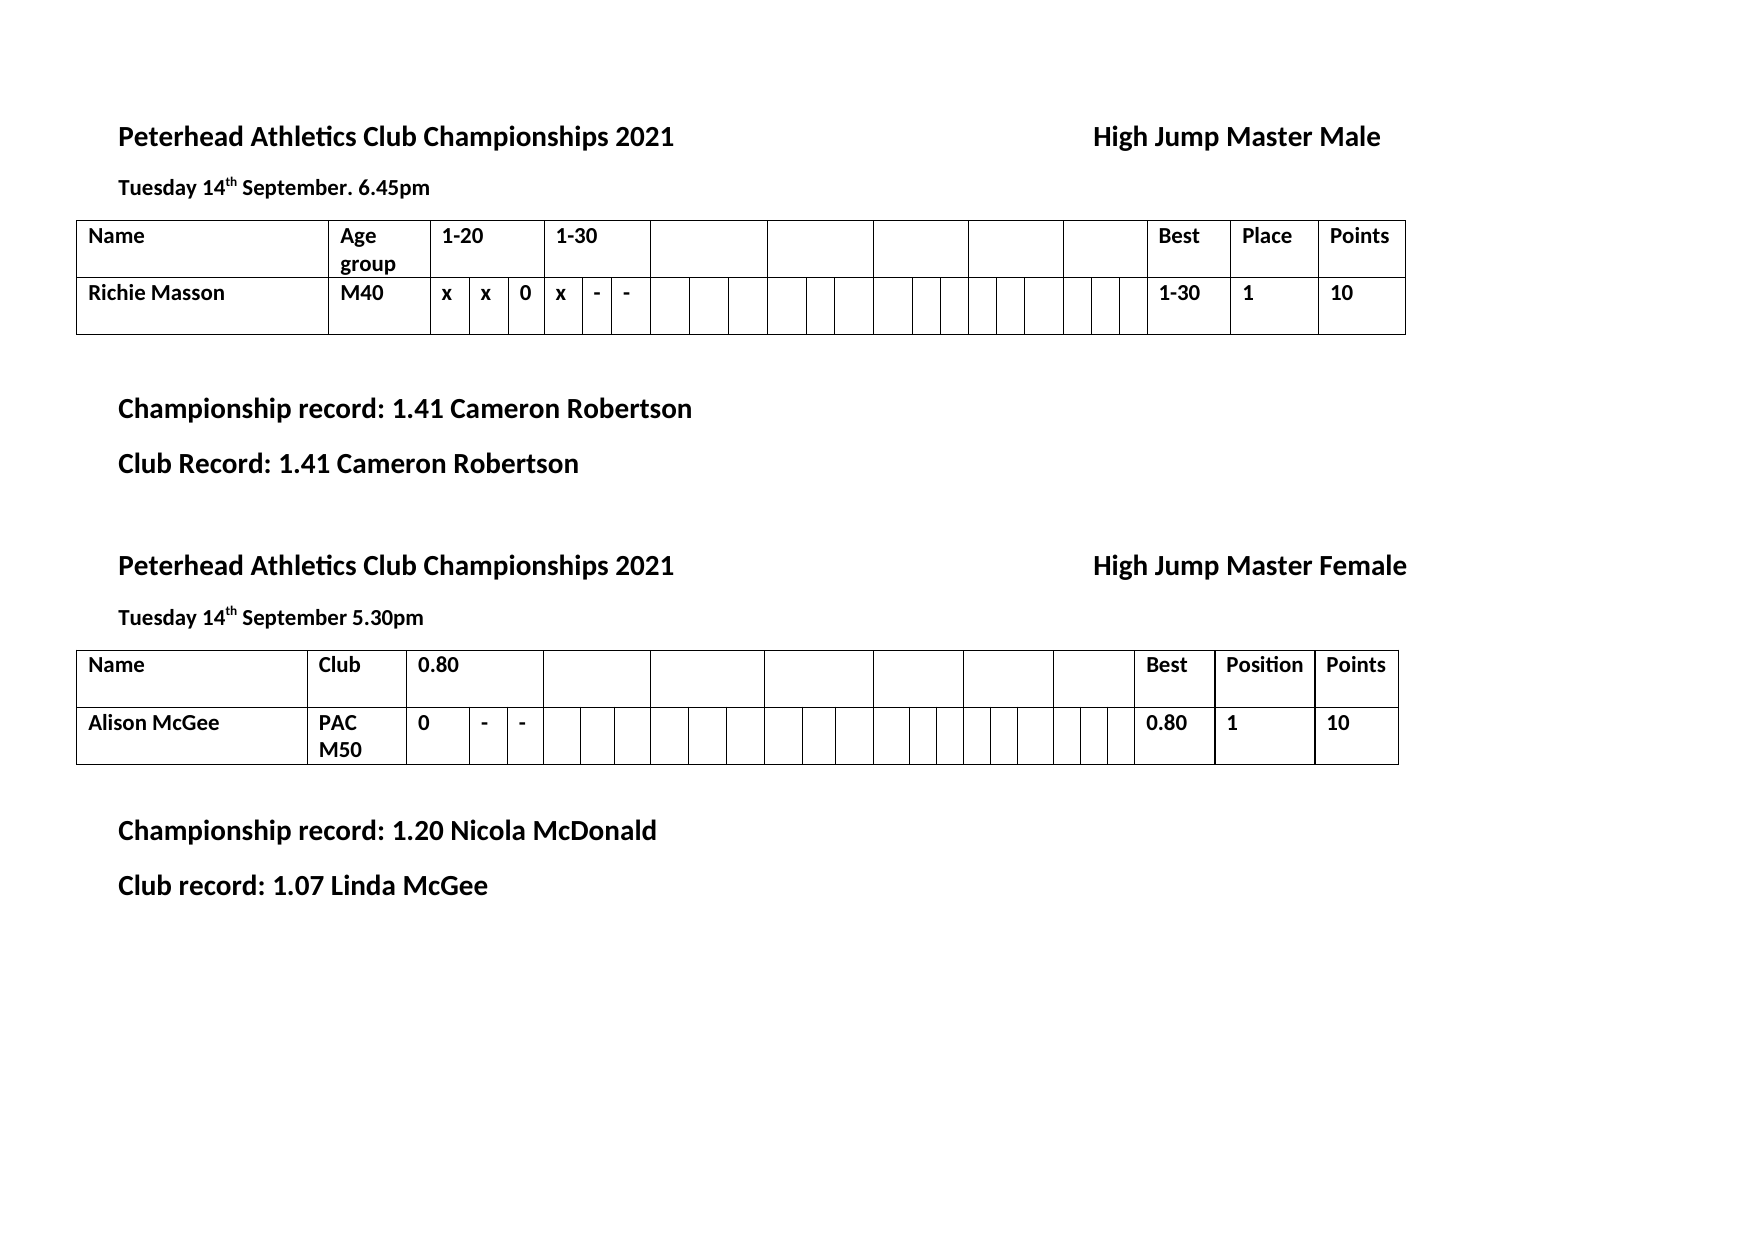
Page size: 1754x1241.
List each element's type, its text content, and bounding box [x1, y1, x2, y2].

table_cell 0.80 [1135, 708, 1214, 764]
table_header 0.80 [407, 651, 543, 707]
table_header Name [77, 221, 328, 277]
table_cell x [470, 278, 508, 334]
table_cell [835, 278, 873, 334]
table_cell [768, 278, 806, 334]
table_cell [1018, 708, 1053, 764]
table_cell - [583, 278, 611, 334]
table_cell x [431, 278, 469, 334]
table_cell 1 [1216, 708, 1314, 764]
table_cell [765, 708, 802, 764]
table_cell x [545, 278, 582, 334]
table_cell M40 [329, 278, 430, 334]
table_cell [615, 708, 650, 764]
table_header [969, 221, 1063, 277]
table_header 1-20 [431, 221, 544, 277]
table_cell [1064, 278, 1091, 334]
text Championship record: 1.20 Nicola McDonald [118, 812, 1695, 847]
table_header [874, 221, 968, 277]
text Club Record: 1.41 Cameron Robertson [118, 446, 1695, 481]
table_cell [913, 278, 940, 334]
table_cell [874, 278, 912, 334]
text Tuesday 14th September. 6.45pm [118, 173, 1695, 201]
table_cell [991, 708, 1017, 764]
table_cell [729, 278, 767, 334]
text Peterhead Athletics Club Championships 2021 High Jump Master Female [118, 547, 1695, 583]
table_header Age group [329, 221, 430, 277]
table_cell 0 [509, 278, 544, 334]
text Tuesday 14th September 5.30pm [118, 603, 1695, 631]
table_header [651, 221, 767, 277]
table_header Place [1231, 221, 1318, 277]
table_cell [836, 708, 873, 764]
table_cell [544, 708, 580, 764]
table_header [768, 221, 873, 277]
table_header [1054, 651, 1134, 707]
table_header Best [1135, 651, 1214, 707]
table_cell - [508, 708, 543, 764]
table_cell [997, 278, 1024, 334]
table_header [544, 651, 650, 707]
table_cell [1108, 708, 1134, 764]
table_header [765, 651, 873, 707]
table_cell [651, 708, 688, 764]
table_header Name [77, 651, 307, 707]
table_cell [727, 708, 764, 764]
text Peterhead Athletics Club Championships 2021 High Jump Master Male [118, 118, 1695, 154]
table_header Position [1216, 651, 1314, 707]
table_header Points [1316, 651, 1398, 707]
table_cell 10 [1316, 708, 1398, 764]
table_cell [969, 278, 996, 334]
table_cell [1092, 278, 1119, 334]
text Club record: 1.07 Linda McGee [118, 867, 1695, 902]
table_cell [1081, 708, 1107, 764]
table_cell [1054, 708, 1080, 764]
table_cell 0 [407, 708, 469, 764]
table_header 1-30 [545, 221, 650, 277]
table_cell [964, 708, 990, 764]
table_cell [874, 708, 909, 764]
table_header [964, 651, 1053, 707]
table_header [651, 651, 764, 707]
table_header [1064, 221, 1147, 277]
table_cell [1120, 278, 1147, 334]
table_header Points [1319, 221, 1405, 277]
table_cell PAC M50 [308, 708, 406, 764]
table_cell 1 [1231, 278, 1318, 334]
table_cell [910, 708, 936, 764]
table_header Best [1148, 221, 1230, 277]
table_cell [1025, 278, 1063, 334]
table_cell [581, 708, 614, 764]
table_cell - [612, 278, 650, 334]
table_cell 10 [1319, 278, 1405, 334]
table_cell [807, 278, 834, 334]
table_cell 1-30 [1148, 278, 1230, 334]
table_header Club [308, 651, 406, 707]
table_cell Richie Masson [77, 278, 328, 334]
table_cell [689, 708, 726, 764]
table_cell [941, 278, 968, 334]
table_cell - [470, 708, 507, 764]
text Championship record: 1.41 Cameron Robertson [118, 390, 1695, 426]
table_cell [690, 278, 728, 334]
table_cell Alison McGee [77, 708, 307, 764]
table_cell [803, 708, 835, 764]
table_header [874, 651, 963, 707]
table_cell [651, 278, 689, 334]
table_cell [937, 708, 963, 764]
